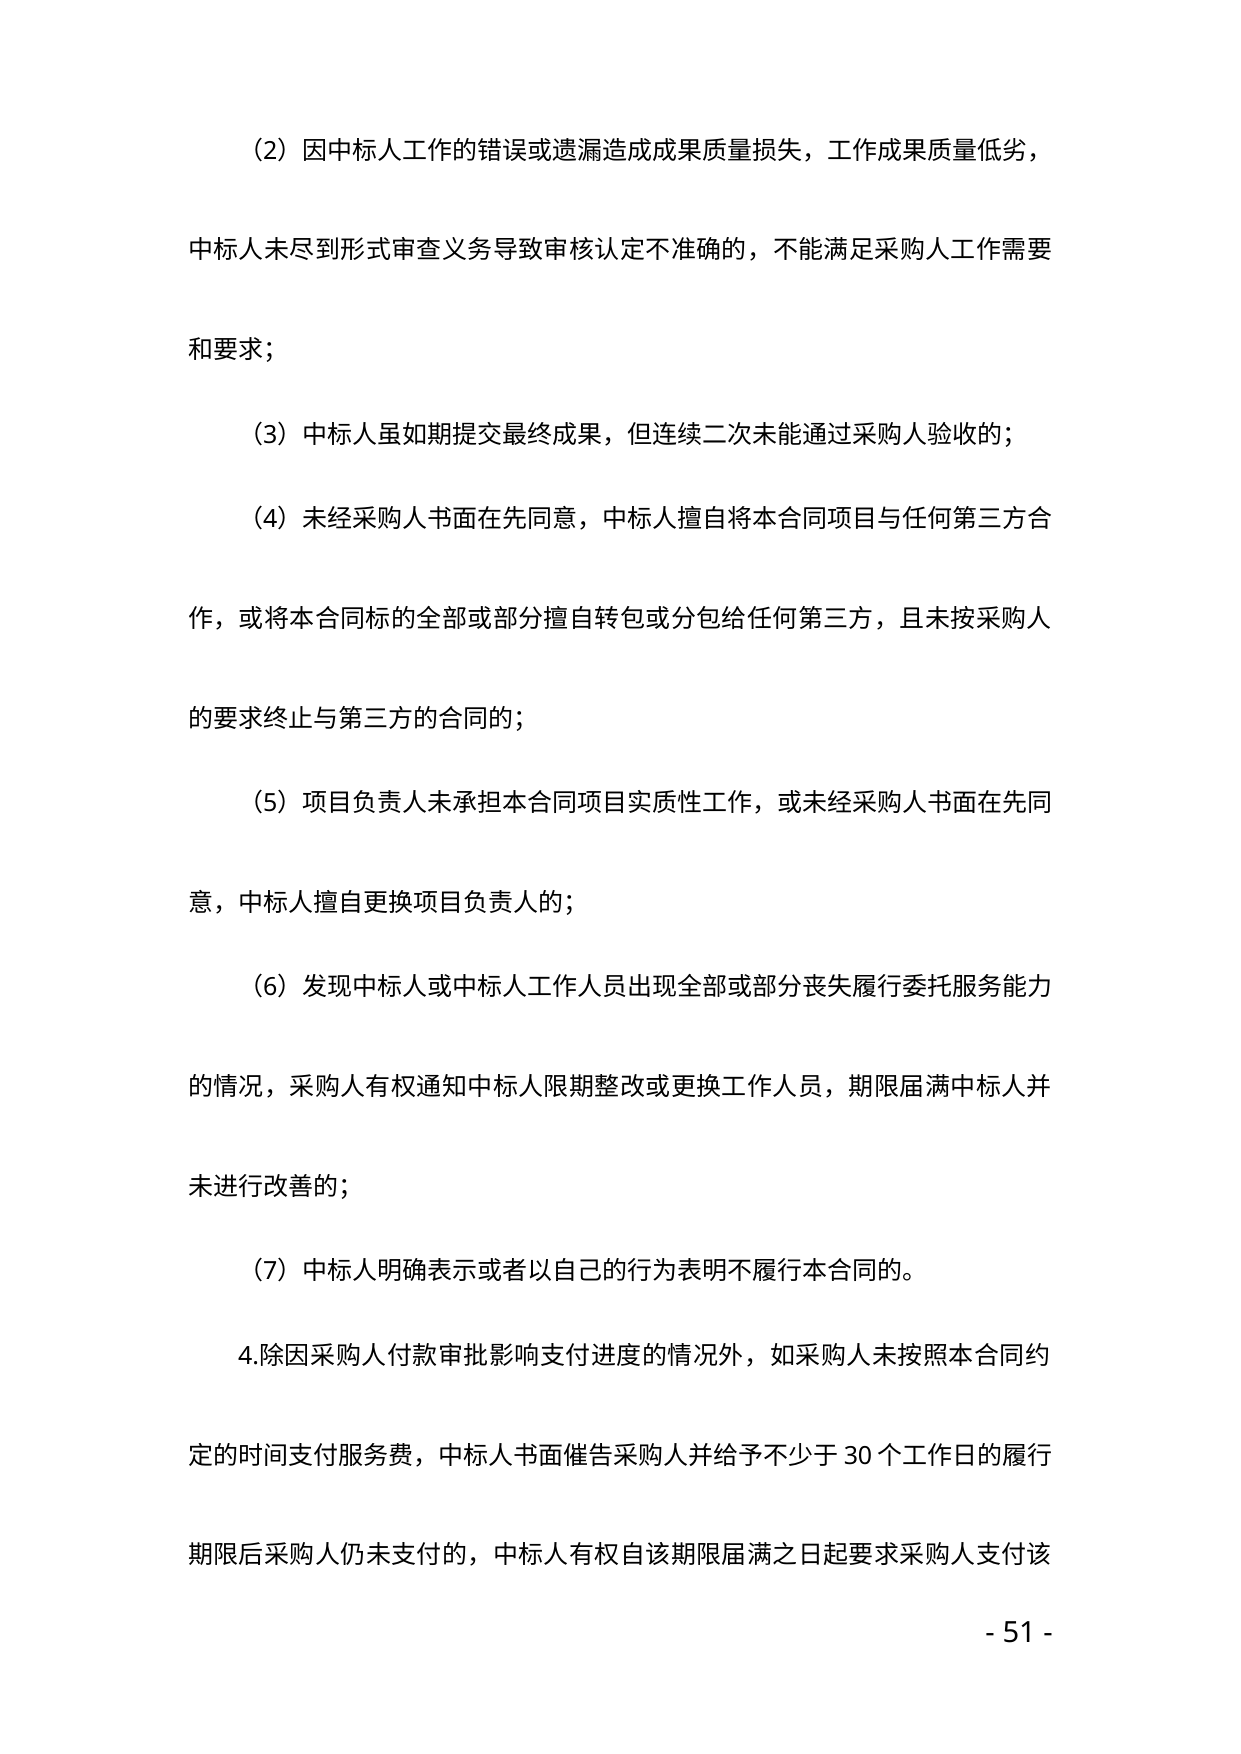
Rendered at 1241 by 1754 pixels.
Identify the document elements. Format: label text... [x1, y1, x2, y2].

text （7）中标人明确表示或者以自己的行为表明不履行本合同的。 [188, 1236, 1052, 1302]
text （3）中标人虽如期提交最终成果，但连续二次未能通过采购人验收的； [188, 399, 1052, 465]
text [188, 1320, 1052, 1586]
text （6）发现中标人或中标人工作人员出现全部或部分丧失履行委托服务能力的情况，采购人有权通知中标人限期整改或更换工作人员，期限届满中标人并未进行改善的； [188, 952, 1052, 1218]
text （4）未经采购人书面在先同意，中标人擅自将本合同项目与任何第三方合作，或将本合同标的全部或部分擅自转包或分包给任何第三方，且未按采购人的要求终止与第三方的合同的； [188, 483, 1052, 749]
text （5）项目负责人未承担本合同项目实质性工作，或未经采购人书面在先同意，中标人擅自更换项目负责人的； [188, 767, 1052, 934]
text （2）因中标人工作的错误或遗漏造成成果质量损失，工作成果质量低劣，中标人未尽到形式审查义务导致审核认定不准确的，不能满足采购人工作需要和要求； [188, 115, 1052, 381]
